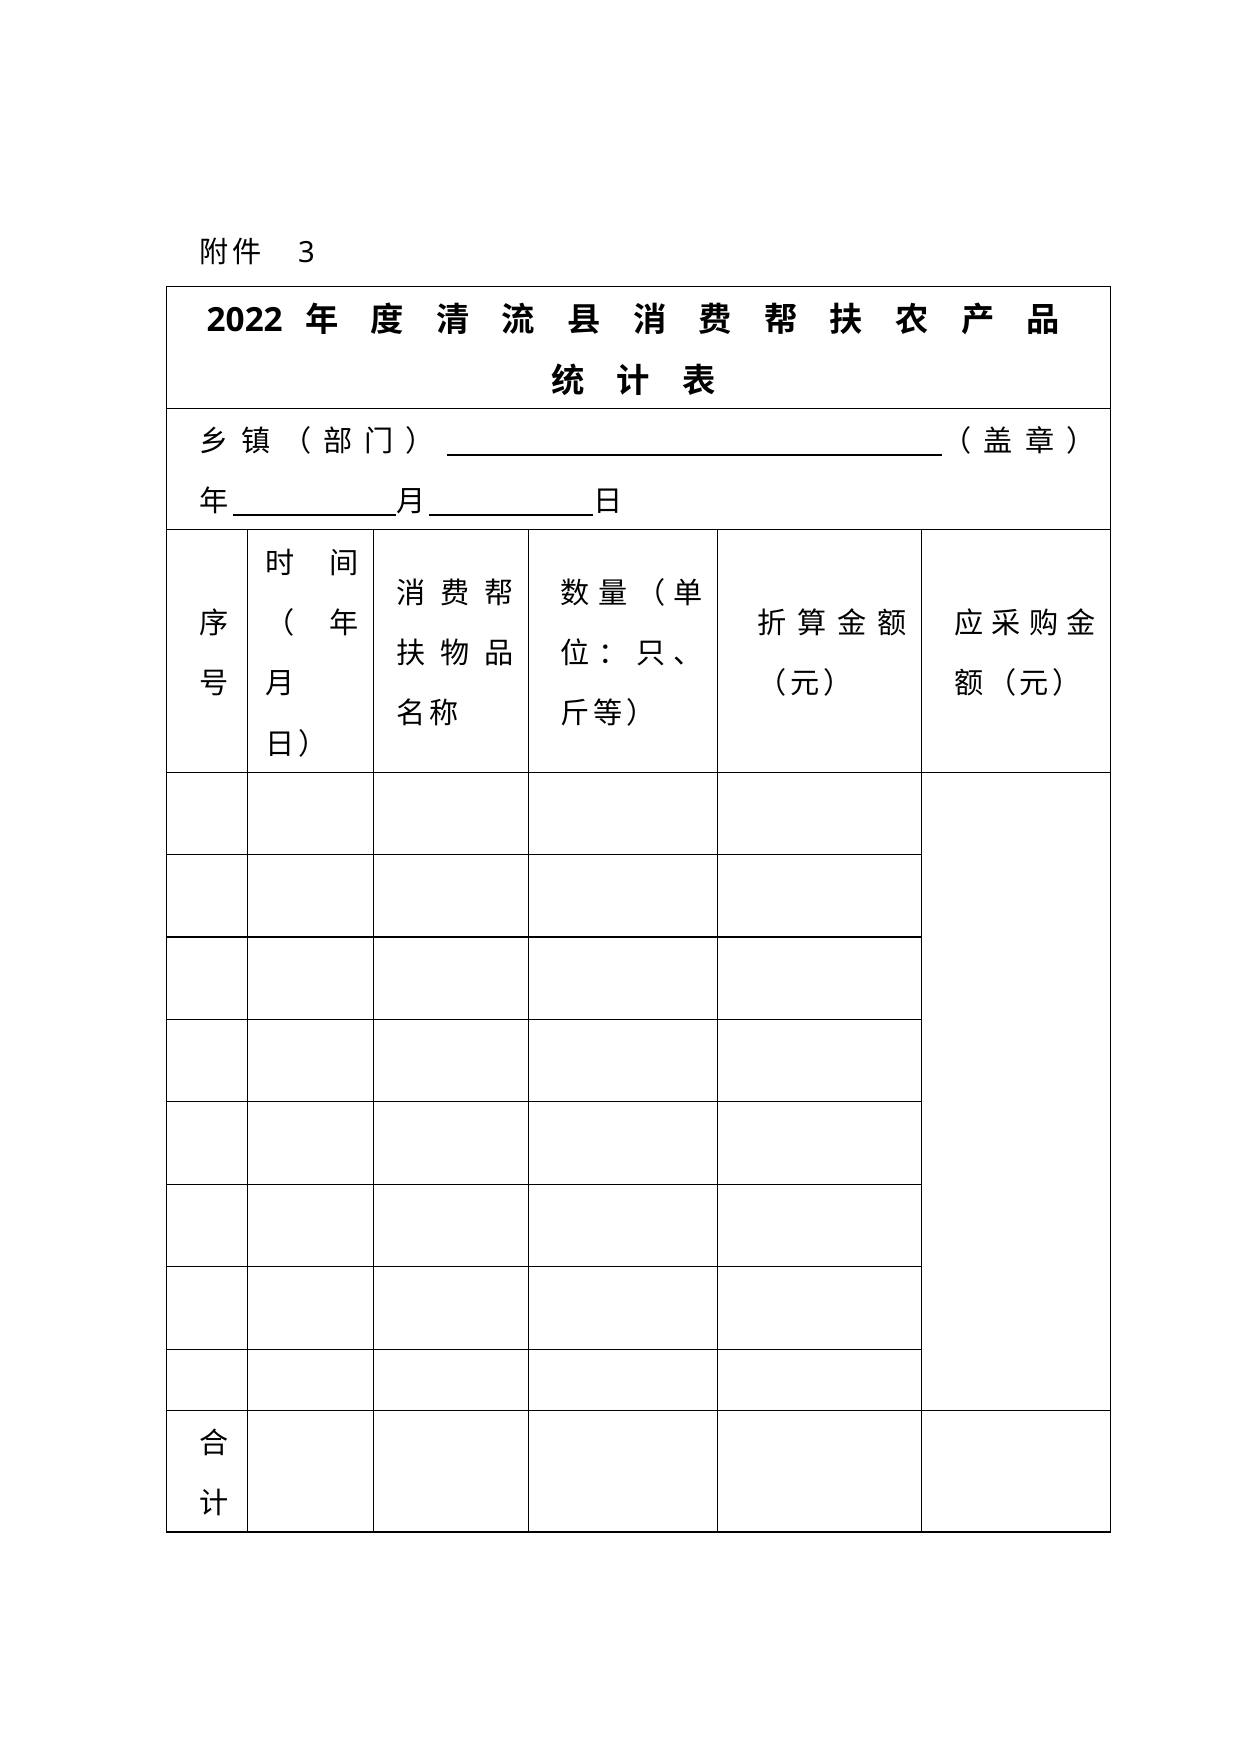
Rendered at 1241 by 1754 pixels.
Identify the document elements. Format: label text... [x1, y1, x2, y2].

table_cell [718, 938, 921, 1019]
table_cell [167, 855, 247, 936]
table_cell 合计 [167, 1411, 247, 1531]
table_cell [529, 773, 717, 854]
table_cell [374, 1411, 528, 1531]
table_cell [167, 1020, 247, 1101]
table_cell [374, 773, 528, 854]
table_cell [718, 1102, 921, 1184]
table_cell [167, 1350, 247, 1410]
table_header 附件 3 [167, 219, 1110, 286]
table_cell [718, 1411, 921, 1531]
table_cell [718, 1350, 921, 1410]
table_cell [248, 1411, 373, 1531]
table_cell [922, 773, 1110, 1410]
table_cell [374, 855, 528, 936]
table_cell [718, 855, 921, 936]
table_cell [167, 773, 247, 854]
table_cell [529, 938, 717, 1019]
table_cell [248, 1102, 373, 1184]
table_cell [374, 1267, 528, 1348]
table_cell [529, 1185, 717, 1266]
table_cell [922, 1411, 1110, 1531]
table_cell [718, 1185, 921, 1266]
table_cell [248, 1350, 373, 1410]
table_cell [529, 1020, 717, 1101]
table_cell [718, 1267, 921, 1348]
table_cell 折算金额（元） [718, 530, 921, 772]
table_cell [167, 1185, 247, 1266]
table_cell 消费帮扶物品名称 [374, 530, 528, 772]
table_cell [248, 938, 373, 1019]
table_cell [529, 1267, 717, 1348]
table_cell [718, 1020, 921, 1101]
table_cell 时间（年月日） [248, 530, 373, 772]
table_cell 乡镇（部门） （盖章） 年 月 日 [167, 409, 1110, 529]
table_cell [529, 1350, 717, 1410]
table_cell [248, 1267, 373, 1348]
table_cell [529, 1411, 717, 1531]
table_cell 数量（单位：只、斤等） [529, 530, 717, 772]
table_cell [248, 1020, 373, 1101]
table_cell [718, 773, 921, 854]
table_cell [374, 1185, 528, 1266]
table_cell [529, 855, 717, 936]
table_cell 应采购金额（元） [922, 530, 1110, 772]
table_cell [529, 1102, 717, 1184]
table_cell [374, 1020, 528, 1101]
table_cell [167, 938, 247, 1019]
table_cell [248, 855, 373, 936]
table_cell 2022年度清流县消费帮扶农产品统计表 [167, 287, 1110, 408]
table_cell [374, 1350, 528, 1410]
table_cell [374, 938, 528, 1019]
table_cell 序号 [167, 530, 247, 772]
table_cell [248, 773, 373, 854]
table_cell [248, 1185, 373, 1266]
table_cell [167, 1102, 247, 1184]
table_cell [374, 1102, 528, 1184]
table_cell [167, 1267, 247, 1348]
